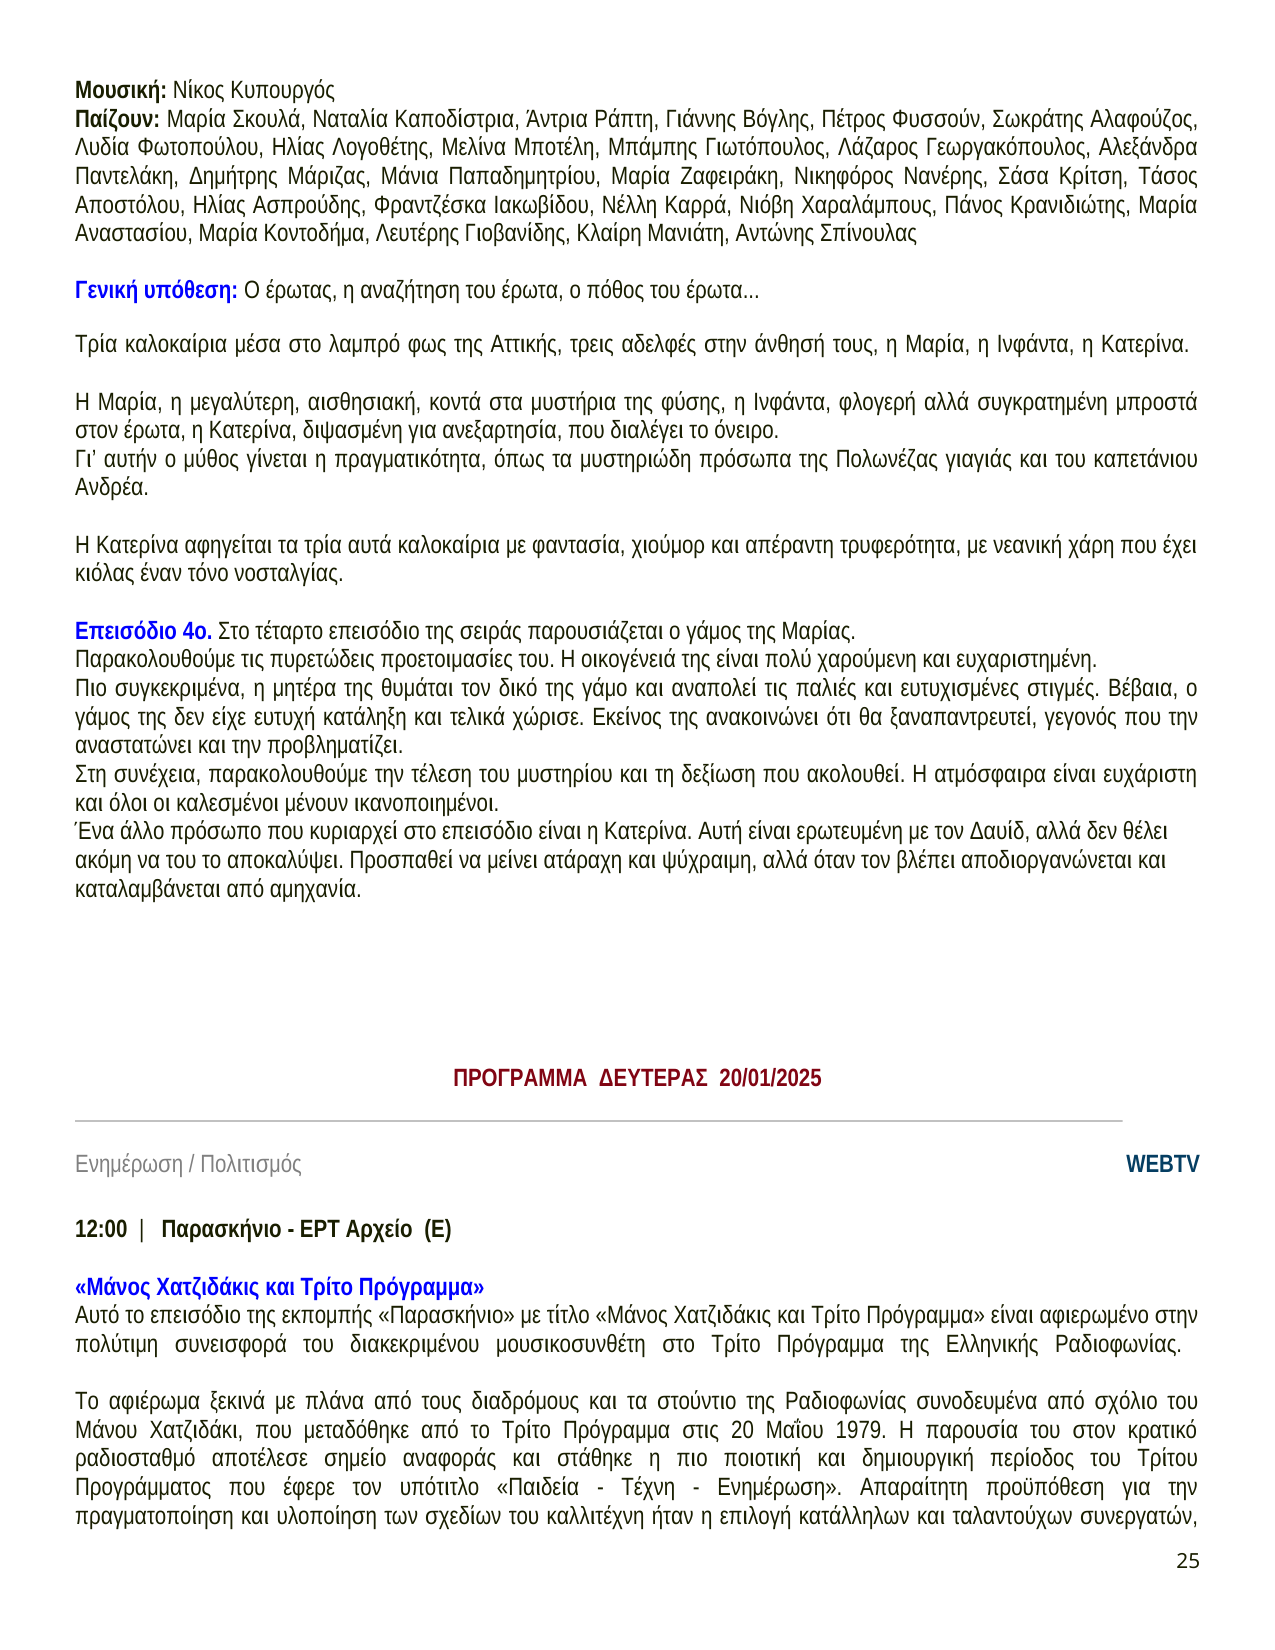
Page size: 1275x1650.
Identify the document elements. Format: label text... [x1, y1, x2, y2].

text Στη συνέχεια, παρακολουθούμε την τέλεση του μυστηρίου και τη δεξίωση που ακολουθεί. Η ατμόσφαιρα είναι ευχάριστη και όλοι οι καλεσμένοι μένουν ικανοποιημένοι. [75, 759, 1200, 816]
table_header WEBTV [638, 1149, 1200, 1178]
text Eπεισόδιο 4ο. Στο τέταρτο επεισόδιο της σειράς παρουσιάζεται ο γάμος της Μαρίας. [75, 587, 1200, 644]
text Παρακολουθούμε τις πυρετώδεις προετοιμασίες του. Η οικογένειά της είναι πολύ χαρούμενη και ευχαριστημένη. [75, 644, 1200, 673]
text Τρία καλοκαίρια μέσα στο λαμπρό φως της Αττικής, τρεις αδελφές στην άνθησή τους, η Μαρία, η Ινφάντα, η Κατερίνα. Η Μαρία, η μεγαλύτερη, αισθησιακή, κοντά στα μυστήρια της φύσης, η Ινφάντα, φλογερή αλλά συγκρατημένη μπροστά στον έρωτα, η Κατερίνα, διψασμένη για ανεξαρτησία, που διαλέγει το όνειρο. [75, 329, 1200, 444]
text Μουσική: Νίκος Κυπουργός [75, 75, 1200, 104]
text 12:00 | Παρασκήνιο - ΕΡΤ Αρχείο (E) «Μάνος Χατζιδάκις και Τρίτο Πρόγραμμα» [75, 1178, 1200, 1300]
table_header Ενημέρωση / Πολιτισμός [75, 1149, 637, 1178]
text Η Κατερίνα αφηγείται τα τρία αυτά καλοκαίρια με φαντασία, χιούμορ και απέραντη τρυφερότητα, με νεανική χάρη που έχει κιόλας έναν τόνο νοσταλγίας. [75, 530, 1200, 587]
text ΠΡΟΓΡΑΜΜΑ ΔΕΥΤΕΡΑΣ 20/01/2025 [75, 1063, 1200, 1092]
text Ένα άλλο πρόσωπο που κυριαρχεί στο επεισόδιο είναι η Κατερίνα. Αυτή είναι ερωτευμένη με τον Δαυίδ, αλλά δεν θέλει ακόμη να του το αποκαλύψει. Προσπαθεί να μείνει ατάραχη και ψύχραιμη, αλλά όταν τον βλέπει αποδιοργανώνεται και καταλαμβάνεται από αμηχανία. [75, 816, 1200, 902]
text Γι’ αυτήν ο μύθος γίνεται η πραγματικότητα, όπως τα μυστηριώδη πρόσωπα της Πολωνέζας γιαγιάς και του καπετάνιου Ανδρέα. [75, 444, 1200, 530]
text Παίζουν: Μαρία Σκουλά, Ναταλία Καποδίστρια, Άντρια Ράπτη, Γιάννης Βόγλης, Πέτρος Φυσσούν, Σωκράτης Αλαφούζος, Λυδία Φωτοπούλου, Ηλίας Λογοθέτης, Μελίνα Μποτέλη, Μπάμπης Γιωτόπουλος, Λάζαρος Γεωργακόπουλος, Αλεξάνδρα Παντελάκη, Δημήτρης Μάριζας, Μάνια Παπαδημητρίου, Μαρία Ζαφειράκη, Νικηφόρος Νανέρης, Σάσα Κρίτση, Τάσος Αποστόλου, Ηλίας Ασπρούδης, Φραντζέσκα Ιακωβίδου, Νέλλη Καρρά, Νιόβη Χαραλάμπους, Πάνος Κρανιδιώτης, Μαρία Αναστασίου, Μαρία Κοντοδήμα, Λευτέρης Γιοβανίδης, Κλαίρη Μανιάτη, Αντώνης Σπίνουλας [75, 104, 1200, 247]
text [75, 1300, 1200, 1529]
text Πιο συγκεκριμένα, η μητέρα της θυμάται τον δικό της γάμο και αναπολεί τις παλιές και ευτυχισμένες στιγμές. Βέβαια, ο γάμος της δεν είχε ευτυχή κατάληξη και τελικά χώρισε. Εκείνος της ανακοινώνει ότι θα ξαναπαντρευτεί, γεγονός που την αναστατώνει και την προβληματίζει. [75, 673, 1200, 759]
text Γενική υπόθεση: Ο έρωτας, η αναζήτηση του έρωτα, ο πόθος του έρωτα... [75, 247, 1200, 304]
